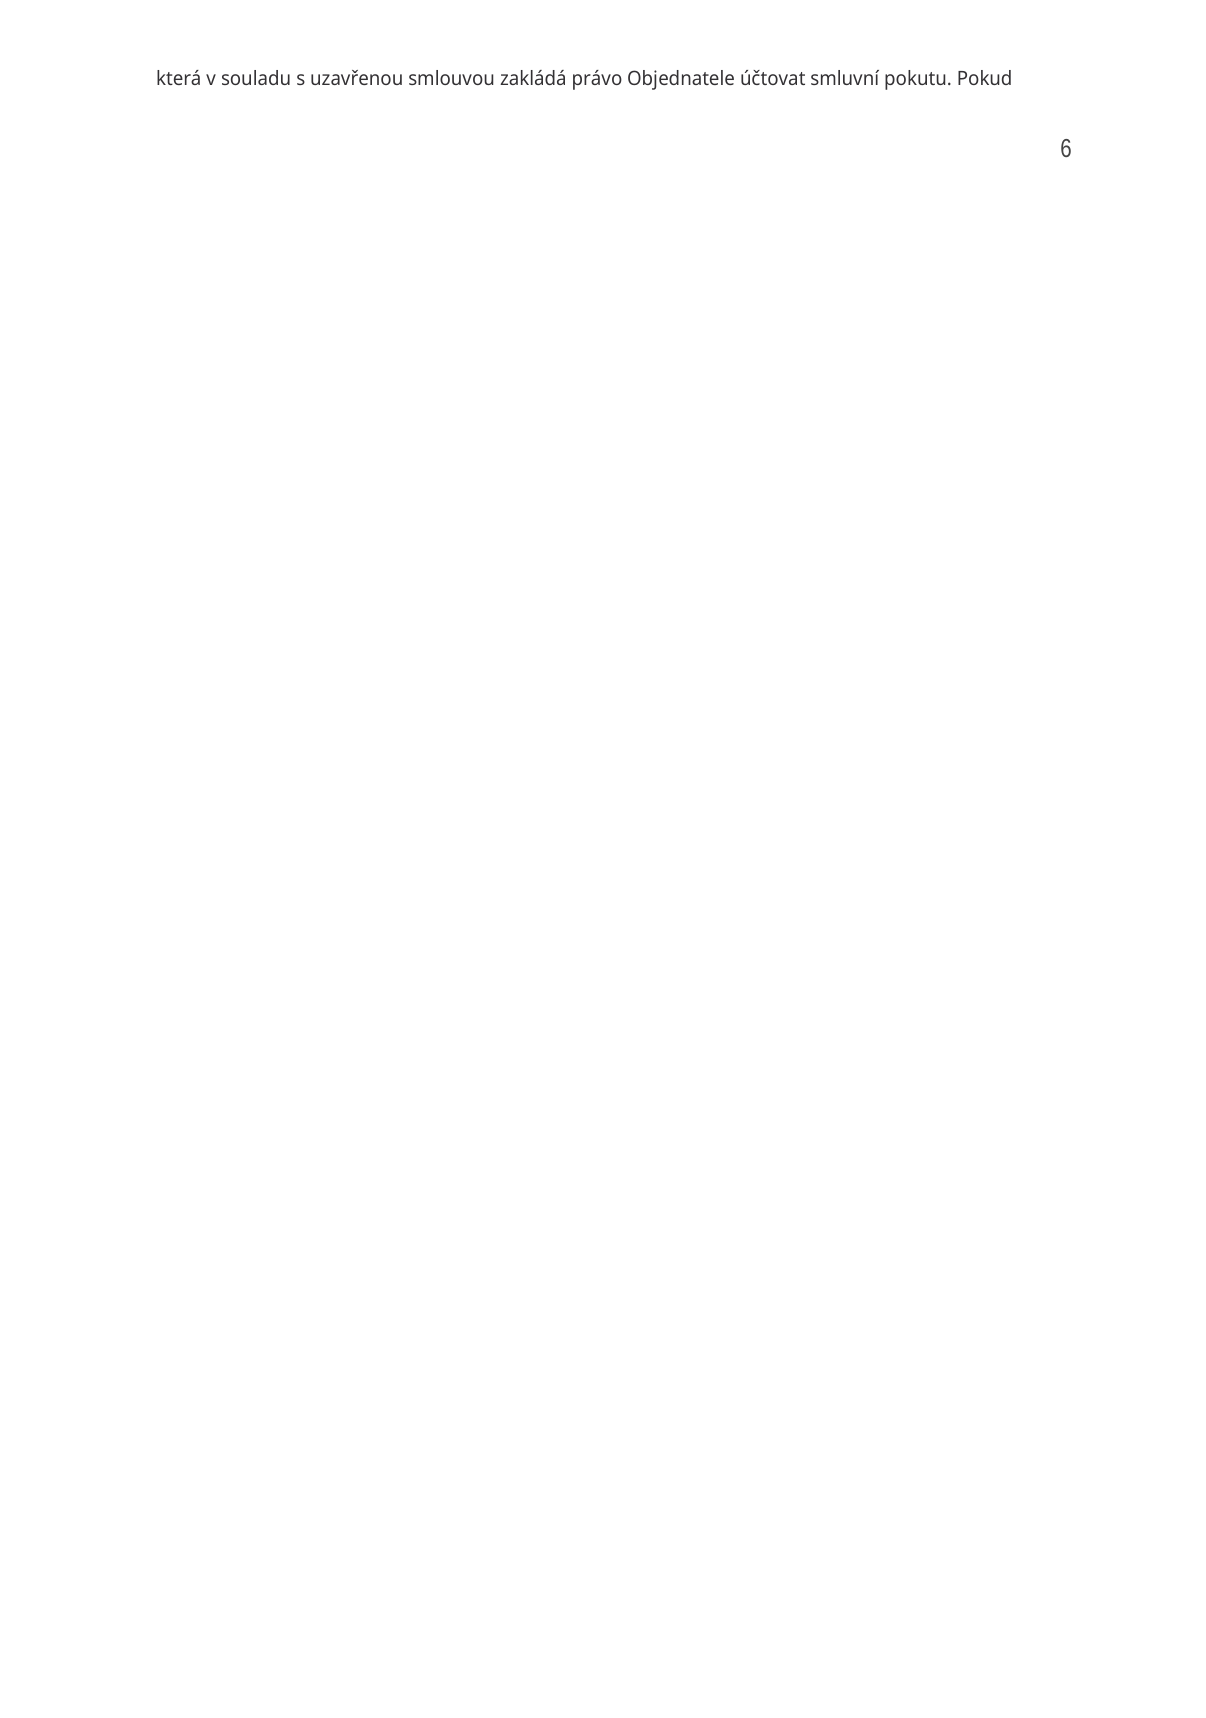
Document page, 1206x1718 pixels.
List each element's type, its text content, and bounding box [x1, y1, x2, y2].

text 6 [114, 133, 1071, 162]
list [126, 64, 1072, 92]
